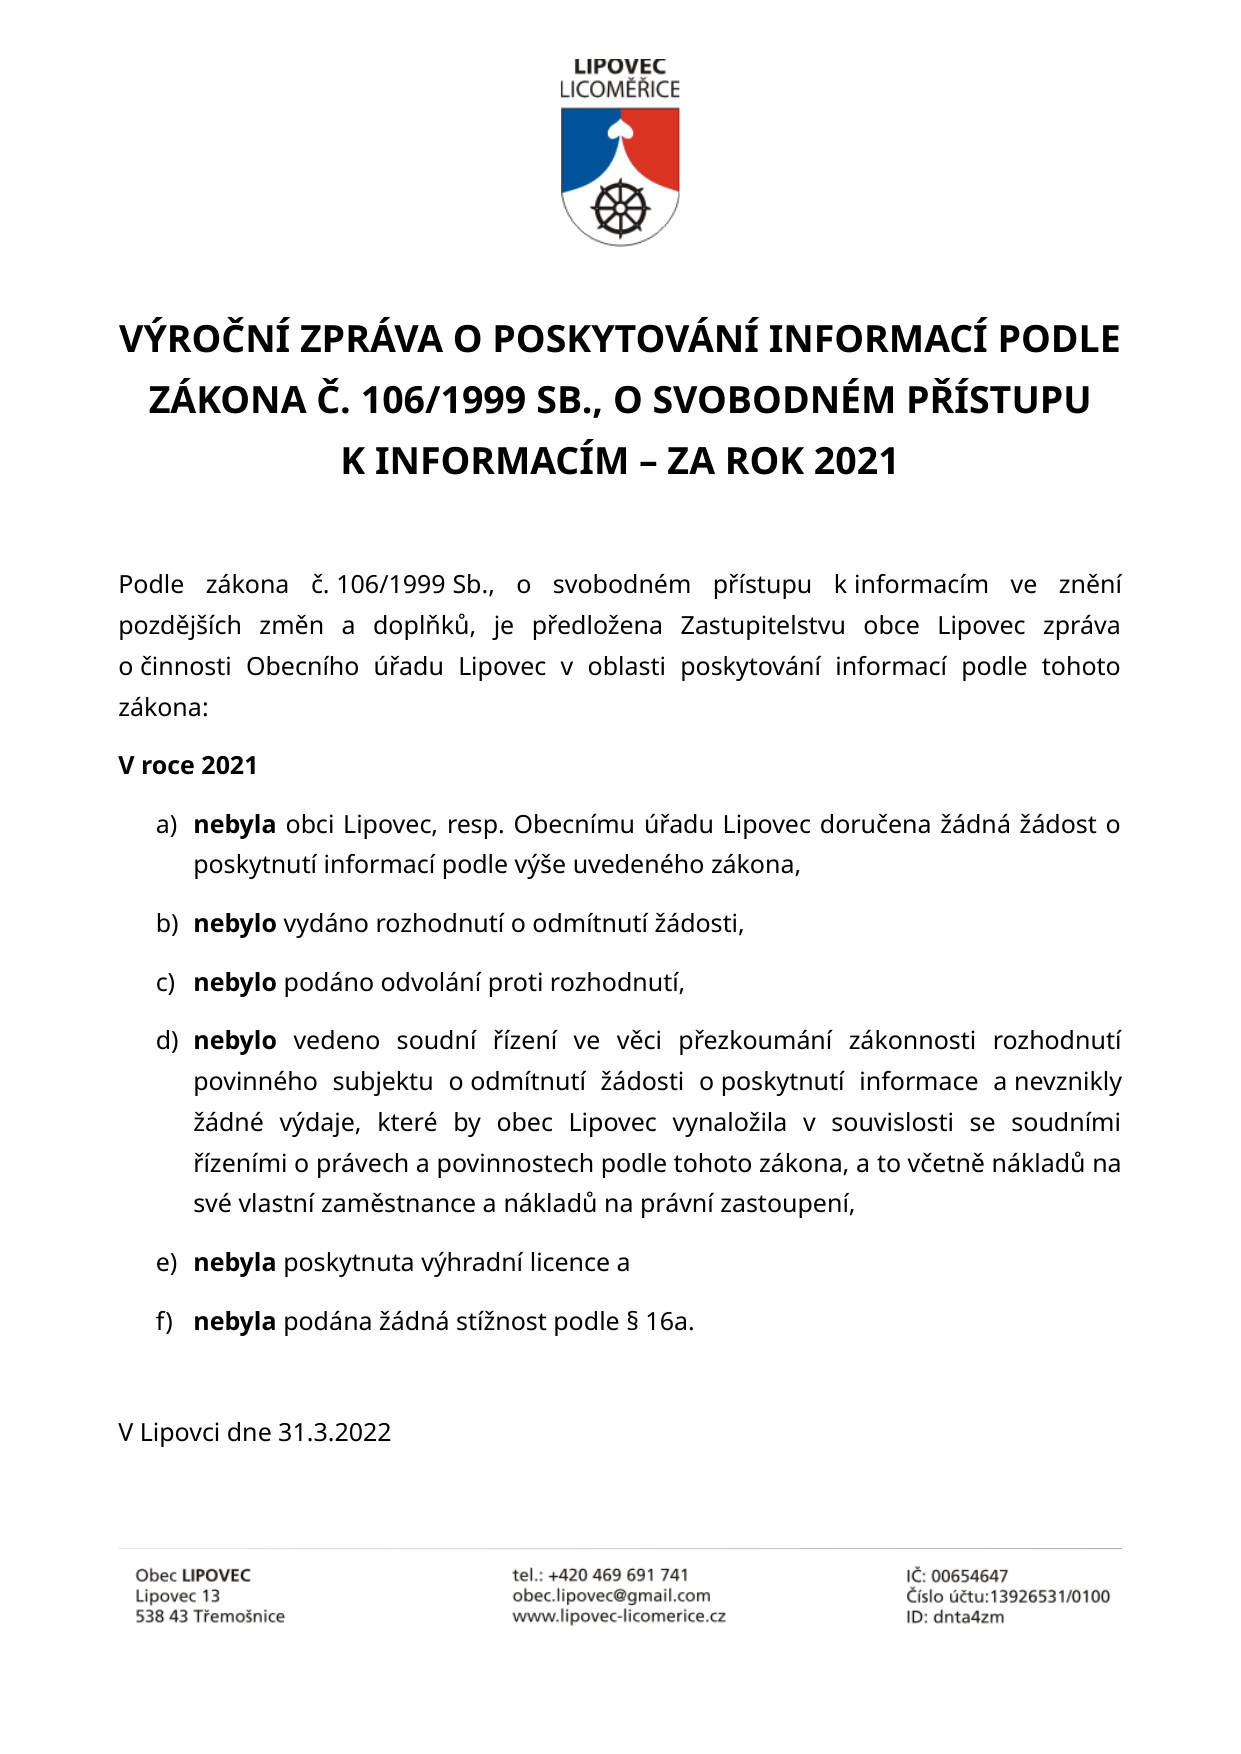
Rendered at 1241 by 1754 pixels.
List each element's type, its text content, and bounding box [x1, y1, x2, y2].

picture [560, 59, 680, 247]
list nebyla podána žádná stížnost podle § 16a. [156, 1303, 1122, 1337]
list nebylo vedeno soudní řízení ve věci přezkoumání zákonnosti rozhodnutí povinného subjektu o odmítnutí žádosti o poskytnutí informace a nevznikly žádné výdaje, které by obec Lipovec vynaložila v souvislosti se soudními řízeními o právech a povinnostech podle tohoto zákona, a to včetně nákladů na své vlastní zaměstnance a nákladů na právní zastoupení, [156, 1023, 1122, 1220]
text Podle zákona č. 106/1999 Sb., o svobodném přístupu k informacím ve znění pozdějších změn a doplňků, je předložena Zastupitelstvu obce Lipovec zpráva o činnosti Obecního úřadu Lipovec v oblasti poskytování informací podle tohoto zákona: [118, 567, 1122, 723]
text V Lipovci dne 31.3.2022 [118, 1415, 1122, 1449]
text Výroční zpráva o poskytování informací podle zákona č. 106/1999 Sb., o svobodném přístupu k informacím – za rok 2021 [118, 312, 1122, 486]
list nebyla poskytnuta výhradní licence a [156, 1245, 1122, 1279]
list nebylo podáno odvolání proti rozhodnutí, [156, 964, 1122, 998]
list nebylo vydáno rozhodnutí o odmítnutí žádosti, [156, 906, 1122, 940]
text V roce 2021 [118, 748, 1122, 782]
list nebyla obci Lipovec, resp. Obecnímu úřadu Lipovec doručena žádná žádost o poskytnutí informací podle výše uvedeného zákona, [156, 806, 1122, 881]
picture [118, 1548, 1123, 1626]
